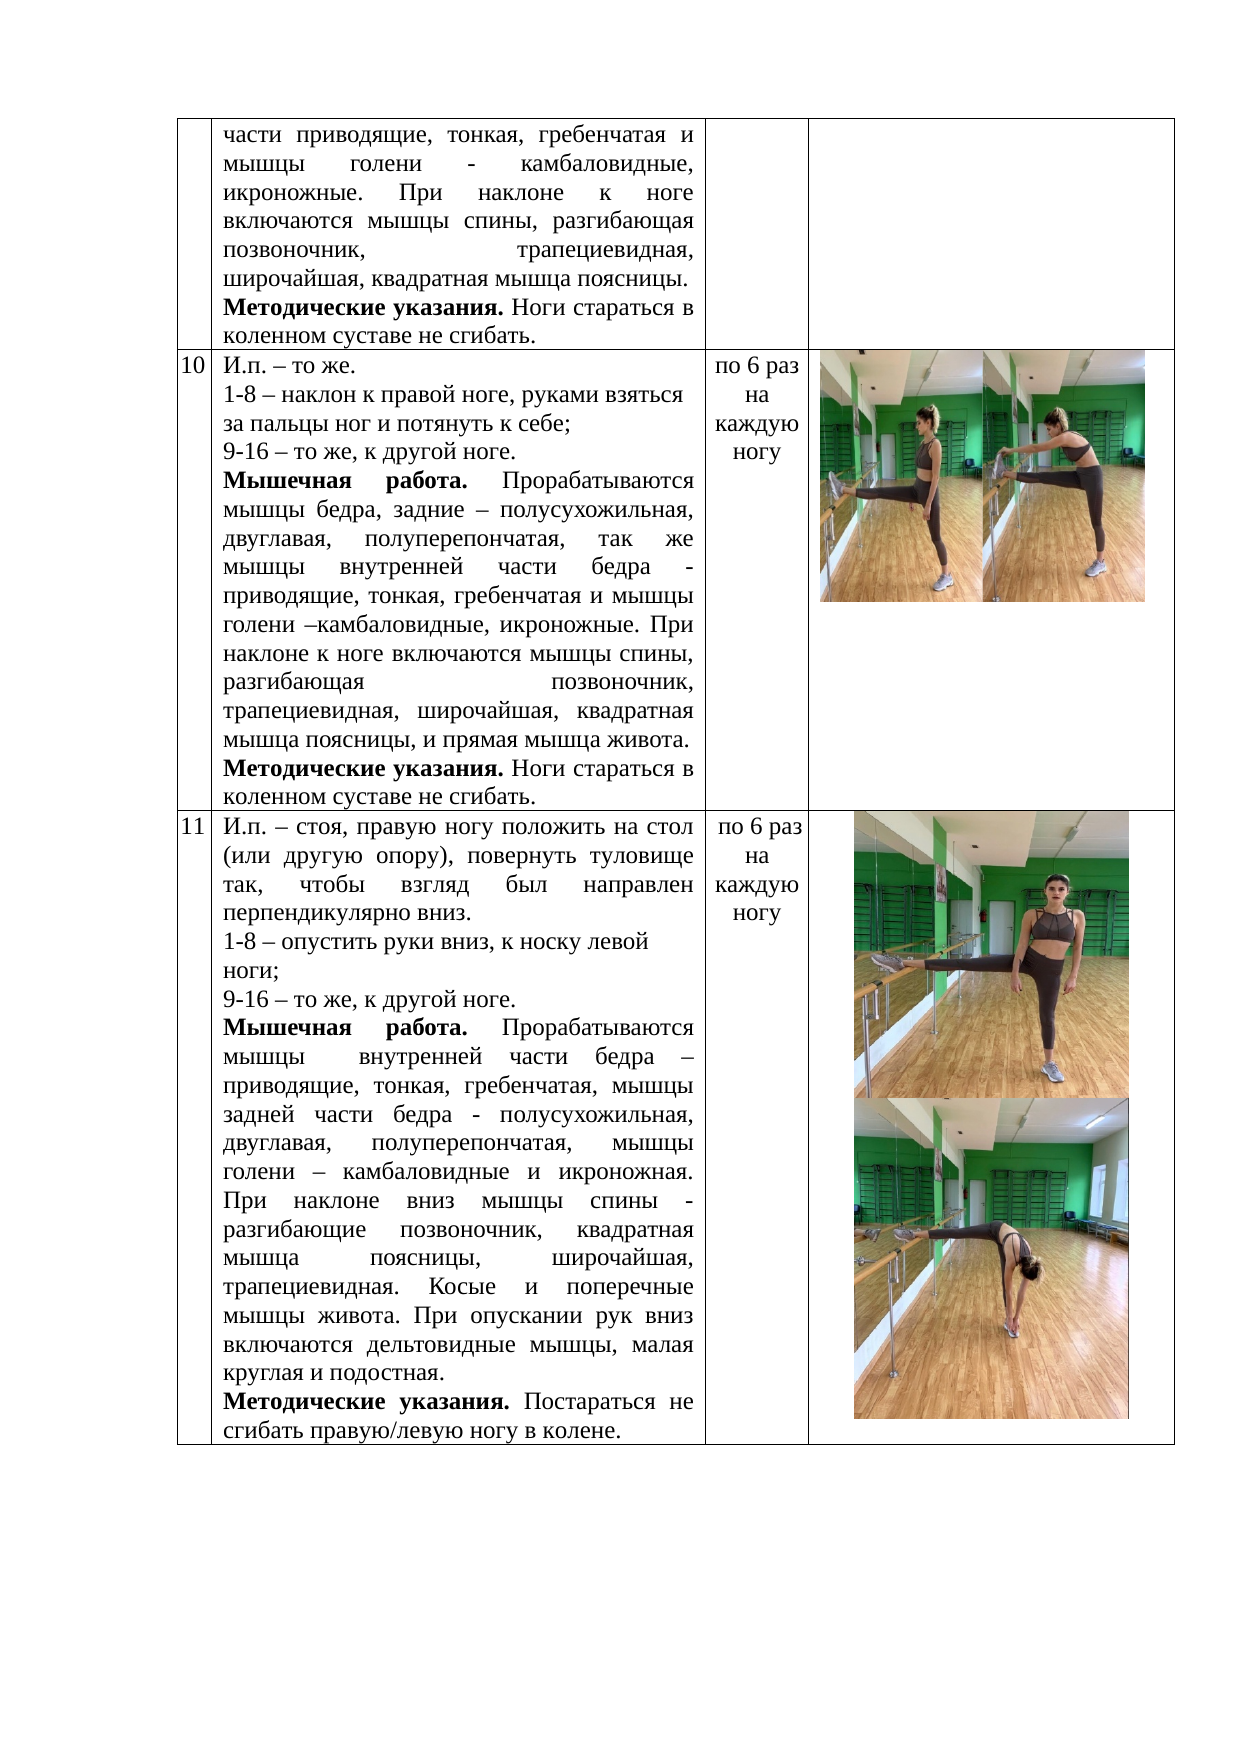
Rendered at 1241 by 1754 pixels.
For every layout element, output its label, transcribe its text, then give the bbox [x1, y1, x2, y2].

picture [820, 350, 1145, 602]
table_cell [809, 350, 1174, 810]
picture [854, 811, 1129, 1419]
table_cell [212, 119, 705, 349]
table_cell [706, 119, 808, 349]
table_cell 10 [178, 350, 211, 810]
table_cell [809, 119, 1174, 349]
table_cell по 6 раз на каждую ногу [706, 350, 808, 810]
table_cell 9 [178, 119, 211, 349]
table_cell по 6 раз на каждую ногу [706, 811, 808, 1444]
table_cell И.п. – то же. 1-8 – наклон к правой ноге, руками взяться за пальцы ног и потянуть к себе; 9-16 – то же, к другой ноге. Мышечная работа. Прорабатываются мышцы бедра, задние – полусухожильная, двуглавая, полуперепончатая, так же мышцы внутренней части бедра -приводящие, тонкая, гребенчатая и мышцы голени –камбаловидные, икроножные. При наклоне к ноге включаются мышцы спины, разгибающая позвоночник, трапециевидная, широчайшая, квадратная мышца поясницы, и прямая мышца живота. Методические указания. Ноги стараться в коленном суставе не сгибать. [212, 350, 705, 810]
table_cell И.п. – стоя, правую ногу положить на стол (или другую опору), повернуть туловище так, чтобы взгляд был направлен перпендикулярно вниз. 1-8 – опустить руки вниз, к носку левой ноги; 9-16 – то же, к другой ноге. Мышечная работа. Прорабатываются мышцы внутренней части бедра – приводящие, тонкая, гребенчатая, мышцы задней части бедра - полусухожильная, двуглавая, полуперепончатая, мышцы голени – камбаловидные и икроножная. При наклоне вниз мышцы спины -разгибающие позвоночник, квадратная мышца поясницы, широчайшая, трапециевидная. Косые и поперечные мышцы живота. При опускании рук вниз включаются дельтовидные мышцы, малая круглая и подостная. Методические указания. Постараться не сгибать правую/левую ногу в колене. [212, 811, 705, 1444]
table_cell 11 [178, 811, 211, 1444]
table_cell [809, 811, 1174, 1444]
